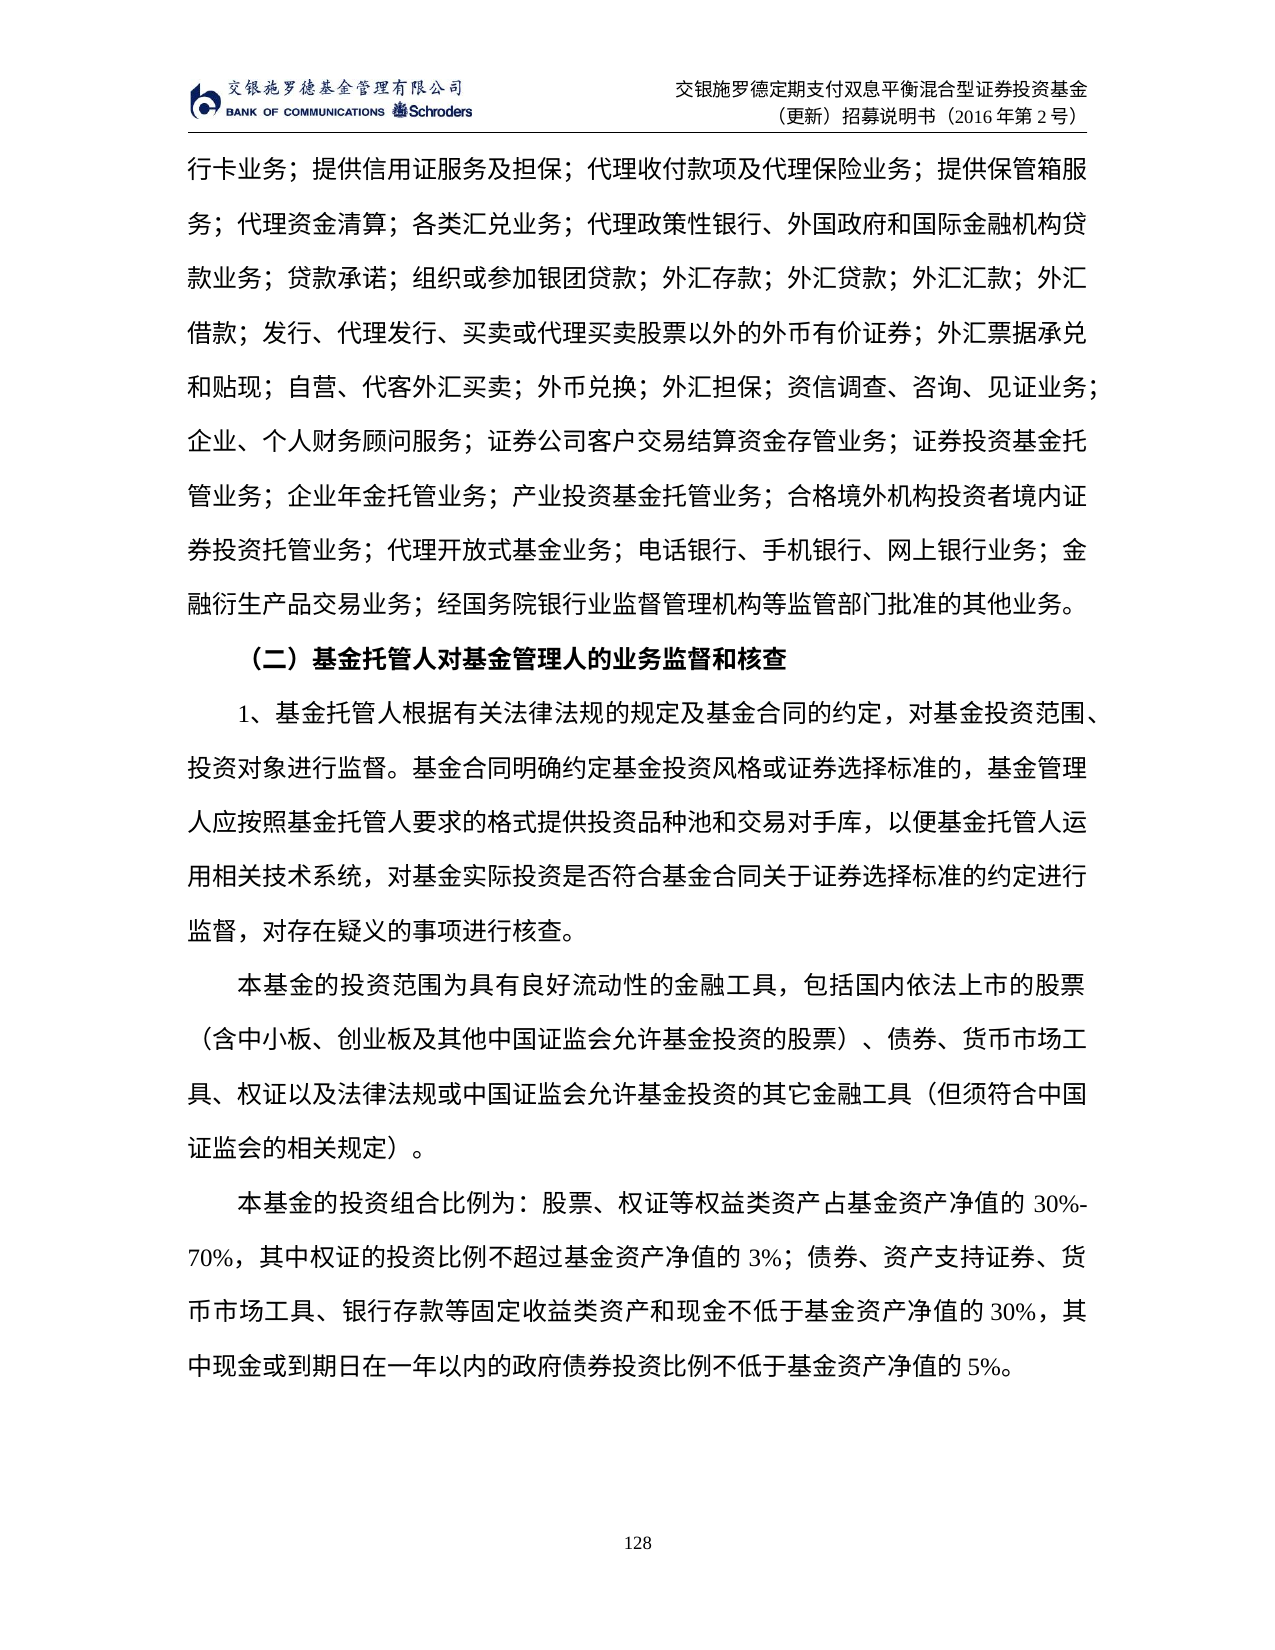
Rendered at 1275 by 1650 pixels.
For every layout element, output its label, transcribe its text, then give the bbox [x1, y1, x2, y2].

text 本基金的投资组合比例为：股票、权证等权益类资产占基金资产净值的30%-70%，其中权证的投资比例不超过基金资产净值的3%；债券、资产支持证券、货币市场工具、银行存款等固定收益类资产和现金不低于基金资产净值的30%，其中现金或到期日在一年以内的政府债券投资比例不低于基金资产净值的5%。 [187, 1183, 1087, 1382]
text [187, 150, 1087, 621]
picture [190, 79, 472, 119]
text （二）基金托管人对基金管理人的业务监督和核查 [187, 639, 1087, 676]
text 本基金的投资范围为具有良好流动性的金融工具，包括国内依法上市的股票（含中小板、创业板及其他中国证监会允许基金投资的股票）、债券、货币市场工具、权证以及法律法规或中国证监会允许基金投资的其它金融工具（但须符合中国证监会的相关规定）。 [187, 966, 1087, 1165]
text 1、基金托管人根据有关法律法规的规定及基金合同的约定，对基金投资范围、投资对象进行监督。基金合同明确约定基金投资风格或证券选择标准的，基金管理人应按照基金托管人要求的格式提供投资品种池和交易对手库，以便基金托管人运用相关技术系统，对基金实际投资是否符合基金合同关于证券选择标准的约定进行监督，对存在疑义的事项进行核查。 [187, 694, 1087, 947]
